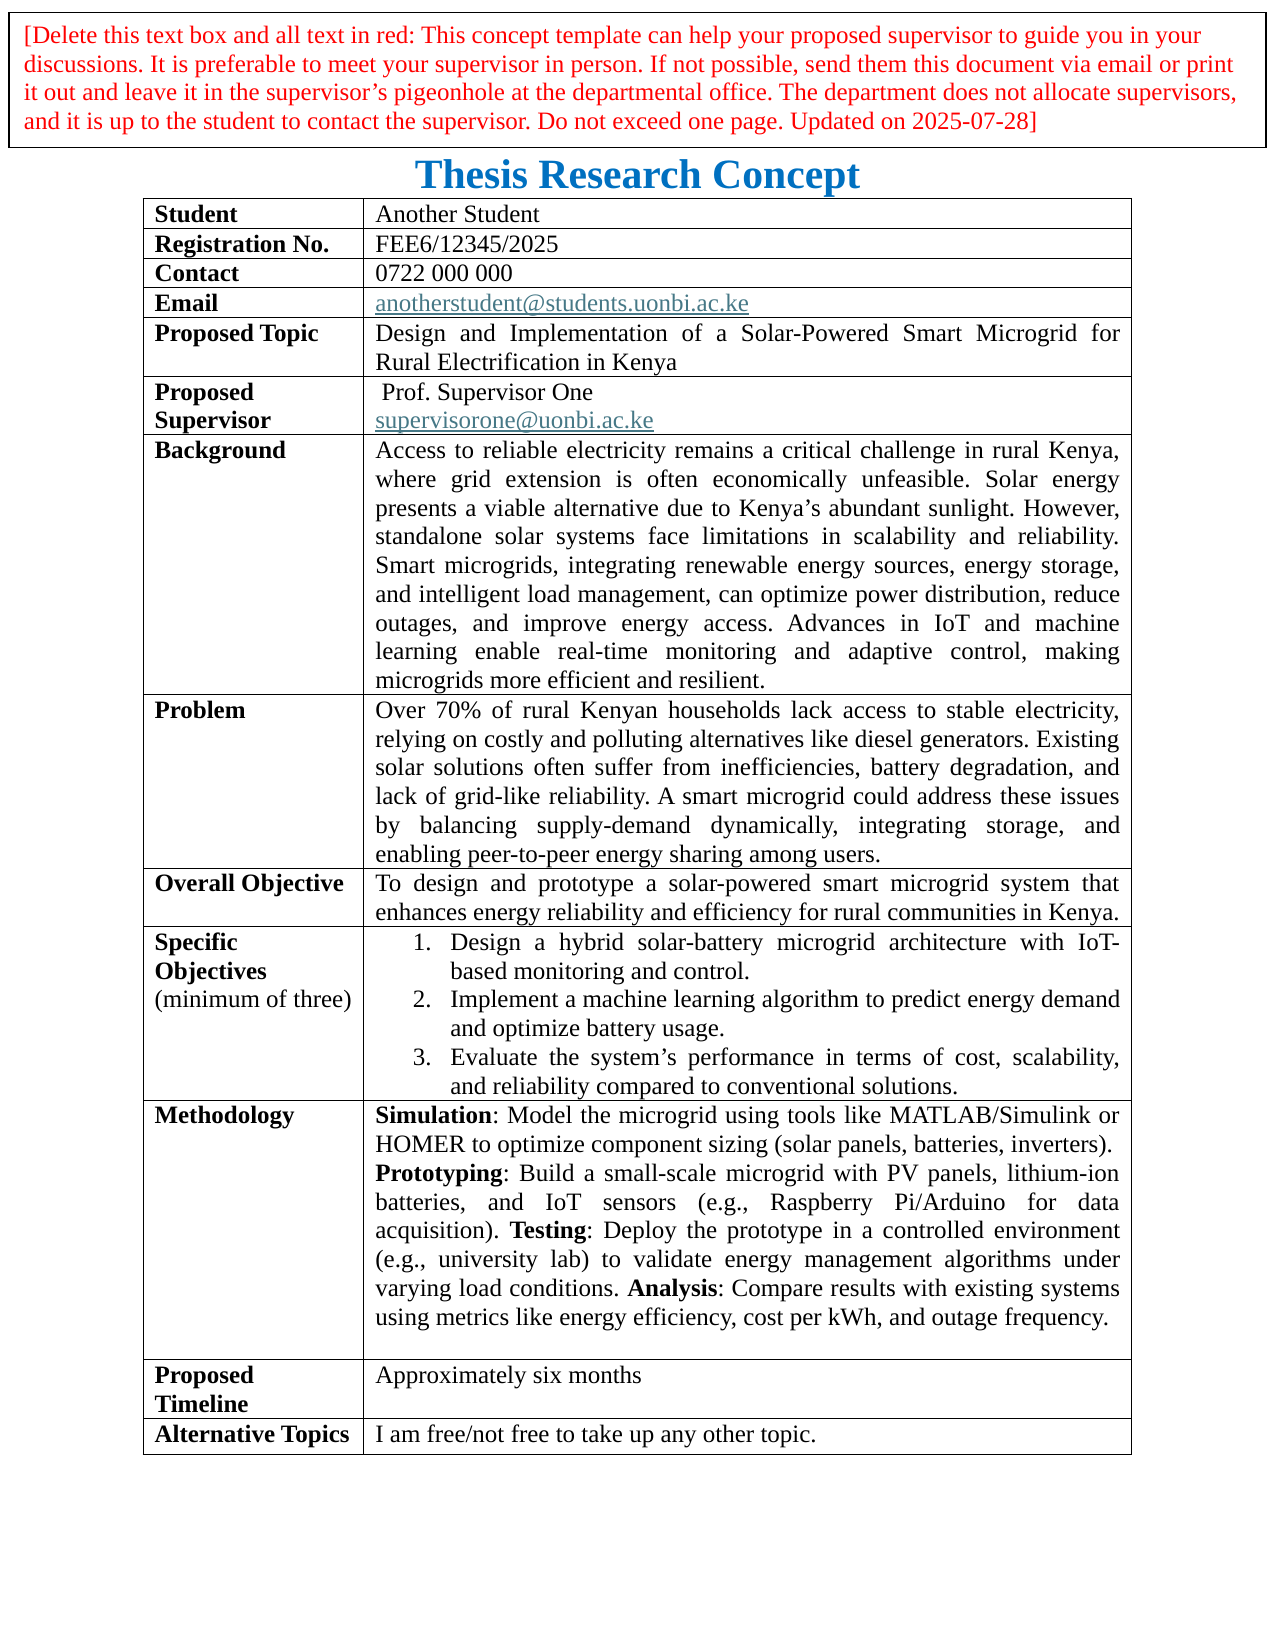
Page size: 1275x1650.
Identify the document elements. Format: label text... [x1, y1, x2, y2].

table_cell Design and Implementation of a Solar-Powered Smart Microgrid for Rural Electrification in Kenya [364, 318, 1131, 376]
table_cell FEE6/12345/2025 [364, 229, 1131, 257]
table_header Student [144, 199, 363, 228]
table_cell Over 70% of rural Kenyan households lack access to stable electricity, relying on costly and polluting alternatives like diesel generators. Existing solar solutions often suffer from inefficiencies, battery degradation, and lack of grid-like reliability. A smart microgrid could address these issues by balancing supply-demand dynamically, integrating storage, and enabling peer-to-peer energy sharing among users. [364, 695, 1131, 867]
table_cell Design a hybrid solar-battery microgrid architecture with IoT-based monitoring and control. Implement a machine learning algorithm to predict energy demand and optimize battery usage. Evaluate the system’s performance in terms of cost, scalability, and reliability compared to conventional solutions. [364, 927, 1131, 1099]
table_cell Email [144, 288, 363, 317]
table_cell Prof. Supervisor One supervisorone@uonbi.ac.ke [364, 377, 1131, 434]
table_header Another Student [364, 199, 1131, 228]
table_cell Alternative Topics [144, 1419, 363, 1454]
table_cell Simulation: Model the microgrid using tools like MATLAB/Simulink or HOMER to optimize component sizing (solar panels, batteries, inverters). Prototyping: Build a small-scale microgrid with PV panels, lithium-ion batteries, and IoT sensors (e.g., Raspberry Pi/Arduino for data acquisition). Testing: Deploy the prototype in a controlled environment (e.g., university lab) to validate energy management algorithms under varying load conditions. Analysis: Compare results with existing systems using metrics like energy efficiency, cost per kWh, and outage frequency. [364, 1101, 1131, 1359]
table_cell To design and prototype a solar-powered smart microgrid system that enhances energy reliability and efficiency for rural communities in Kenya. [364, 869, 1131, 926]
table_cell 0722 000 000 [364, 259, 1131, 287]
table_cell Overall Objective [144, 869, 363, 926]
table_cell Background [144, 435, 363, 694]
text Thesis Research Concept [150, 150, 1125, 198]
table_cell Specific Objectives (minimum of three) [144, 927, 363, 1099]
table_cell Methodology [144, 1101, 363, 1359]
table_cell Approximately six months [364, 1360, 1131, 1418]
table_cell anotherstudent@students.uonbi.ac.ke [364, 288, 1131, 317]
table_cell Registration No. [144, 229, 363, 257]
table_cell Contact [144, 259, 363, 287]
table_cell Proposed Timeline [144, 1360, 363, 1418]
table_cell Problem [144, 695, 363, 867]
table_cell Proposed Topic [144, 318, 363, 376]
table_cell Proposed Supervisor [144, 377, 363, 434]
table_cell I am free/not free to take up any other topic. [364, 1419, 1131, 1454]
table_cell Access to reliable electricity remains a critical challenge in rural Kenya, where grid extension is often economically unfeasible. Solar energy presents a viable alternative due to Kenya’s abundant sunlight. However, standalone solar systems face limitations in scalability and reliability. Smart microgrids, integrating renewable energy sources, energy storage, and intelligent load management, can optimize power distribution, reduce outages, and improve energy access. Advances in IoT and machine learning enable real-time monitoring and adaptive control, making microgrids more efficient and resilient. [364, 435, 1131, 694]
